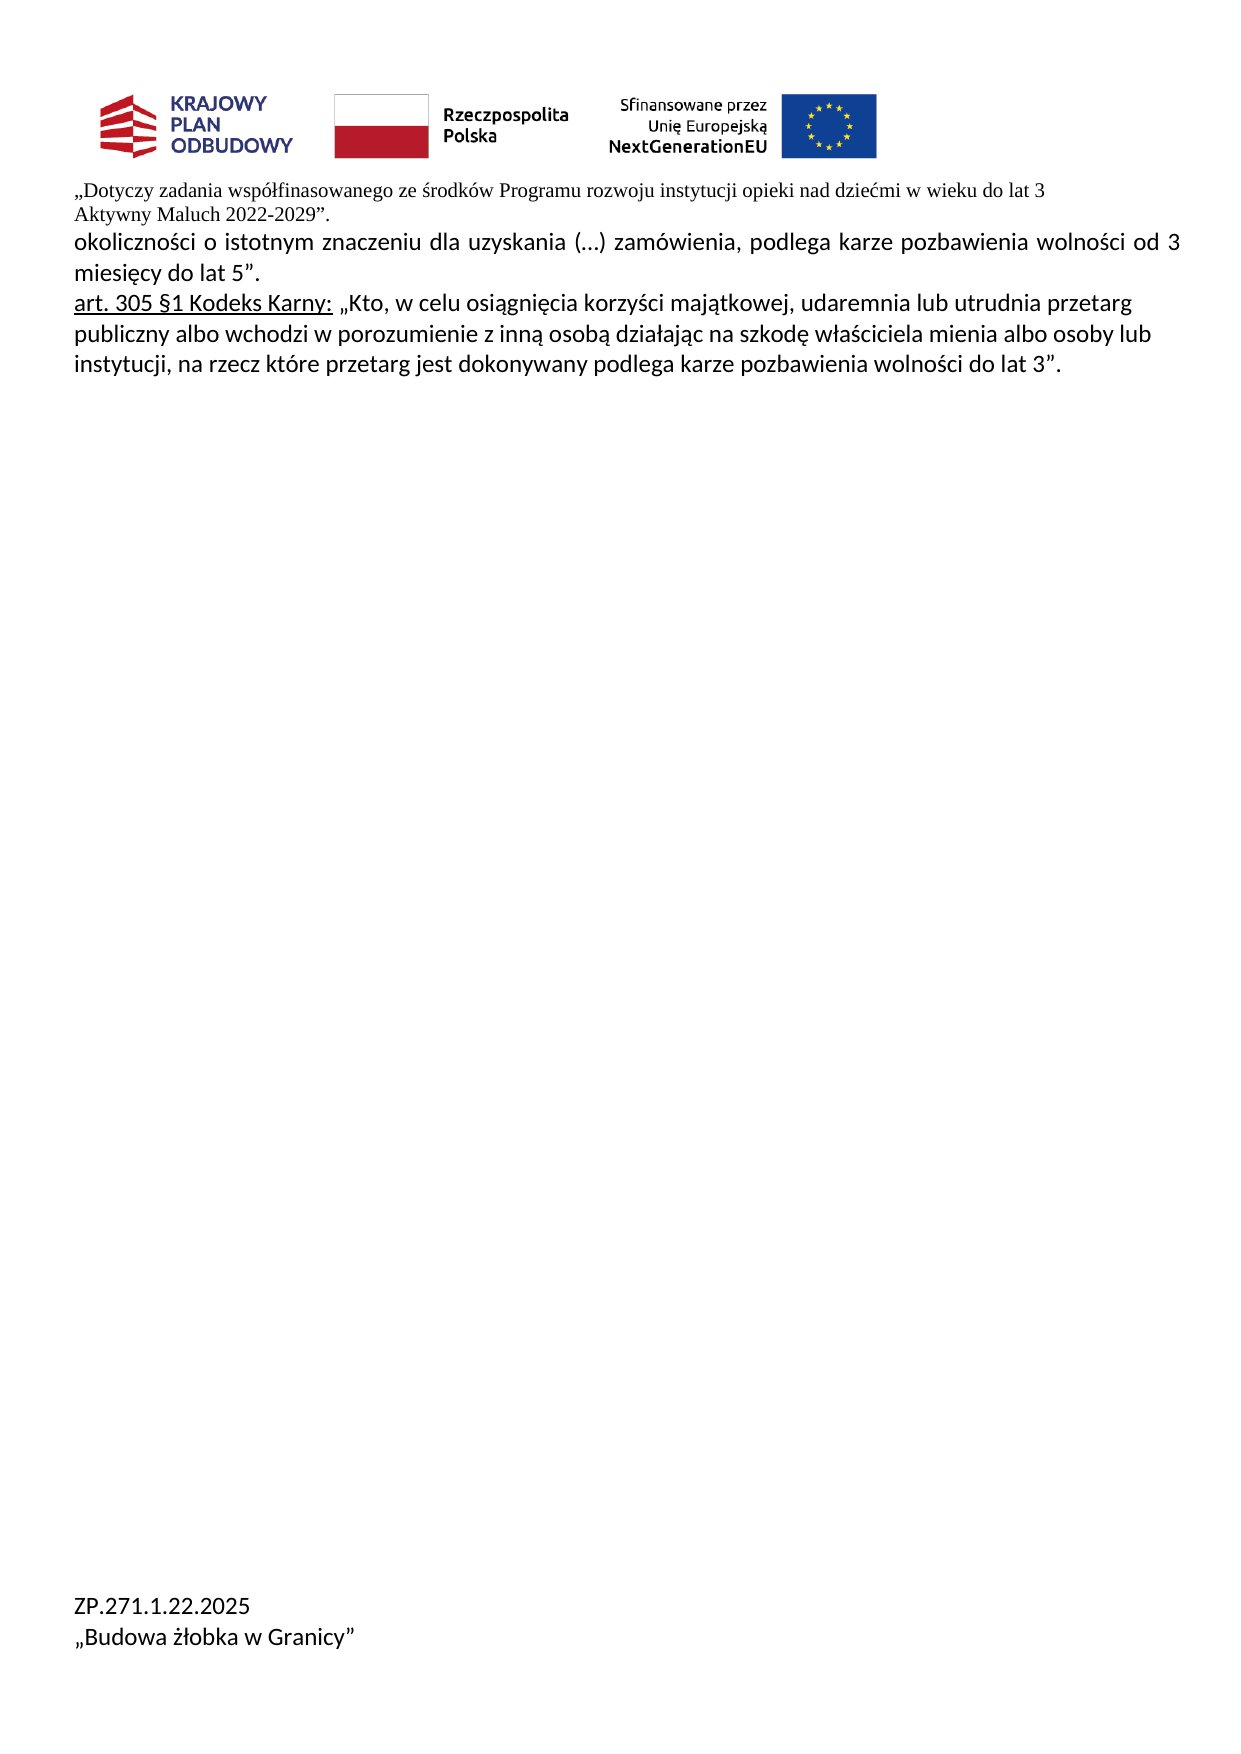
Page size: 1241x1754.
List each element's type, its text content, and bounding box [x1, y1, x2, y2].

text art. 305 §1 Kodeks Karny: „Kto, w celu osiągnięcia korzyści majątkowej, udaremnia lub utrudnia przetarg publiczny albo wchodzi w porozumienie z inną osobą działając na szkodę właściciela mienia albo osoby lub instytucji, na rzecz które przetarg jest dokonywany podlega karze pozbawienia wolności do lat 3”. [74, 287, 1181, 379]
picture [79, 73, 897, 179]
